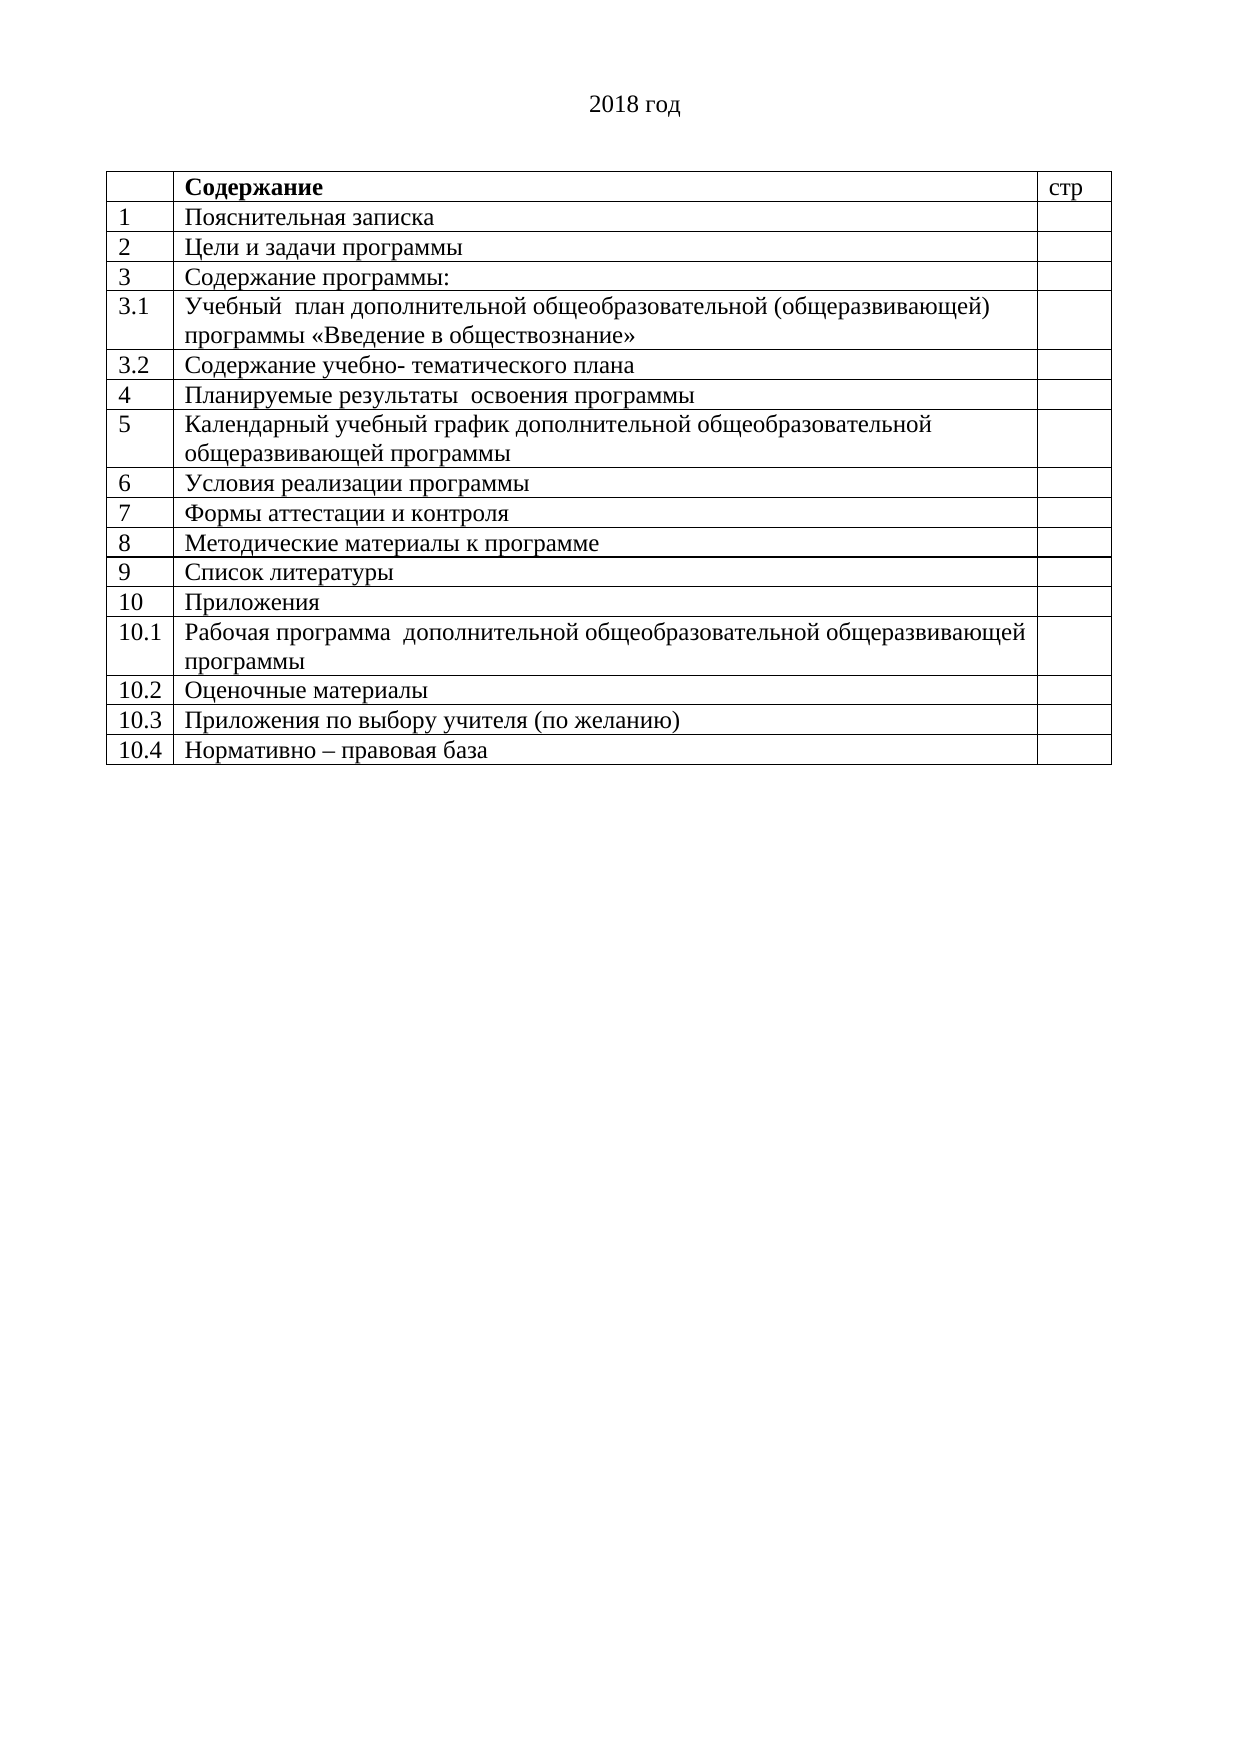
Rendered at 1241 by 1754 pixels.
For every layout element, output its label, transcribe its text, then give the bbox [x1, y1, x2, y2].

table_cell 9 [107, 558, 173, 586]
table_cell Методические материалы к программе [174, 528, 1037, 556]
table_cell Пояснительная записка [174, 202, 1037, 231]
table_cell [1038, 468, 1111, 497]
table_header стр [1038, 172, 1111, 201]
table_cell [1038, 705, 1111, 734]
table_cell [1038, 202, 1111, 231]
table_cell Приложения по выбору учителя (по желанию) [174, 705, 1037, 734]
table_cell 3.2 [107, 350, 173, 379]
table_cell Формы аттестации и контроля [174, 498, 1037, 527]
table_cell Оценочные материалы [174, 676, 1037, 704]
table_cell Приложения [174, 587, 1037, 616]
table_cell Цели и задачи программы [174, 232, 1037, 261]
table_cell 10.3 [107, 705, 173, 734]
table_cell [1038, 735, 1111, 764]
table_cell 7 [107, 498, 173, 527]
table_cell Нормативно – правовая база [174, 735, 1037, 764]
table_cell 10.2 [107, 676, 173, 704]
table_cell [1038, 380, 1111, 408]
text 2018 год [118, 89, 1152, 117]
table_cell 2 [107, 232, 173, 261]
table_cell [1038, 587, 1111, 616]
table_cell [1038, 498, 1111, 527]
table_header Содержание [174, 172, 1037, 201]
table_cell [1038, 676, 1111, 704]
table_cell Календарный учебный график дополнительной общеобразовательной общеразвивающей программы [174, 410, 1037, 467]
table_cell 1 [107, 202, 173, 231]
table_cell [1038, 291, 1111, 349]
table_cell 10 [107, 587, 173, 616]
table_cell Рабочая программа дополнительной общеобразовательной общеразвивающей программы [174, 617, 1037, 674]
table_cell 3.1 [107, 291, 173, 349]
table_cell 4 [107, 380, 173, 408]
table_cell Содержание учебно- тематического плана [174, 350, 1037, 379]
table_cell 3 [107, 262, 173, 290]
table_cell [1038, 528, 1111, 556]
table_cell Учебный план дополнительной общеобразовательной (общеразвивающей) программы «Введение в обществознание» [174, 291, 1037, 349]
table_cell [1038, 350, 1111, 379]
table_cell 6 [107, 468, 173, 497]
table_cell Условия реализации программы [174, 468, 1037, 497]
table_cell [1038, 262, 1111, 290]
table_cell [1038, 410, 1111, 467]
table_header [107, 172, 173, 201]
table_cell 5 [107, 410, 173, 467]
table_cell Планируемые результаты освоения программы [174, 380, 1037, 408]
table_cell 10.1 [107, 617, 173, 674]
table_cell [1038, 232, 1111, 261]
table_cell Содержание программы: [174, 262, 1037, 290]
table_cell [1038, 617, 1111, 674]
table_cell 8 [107, 528, 173, 556]
table_cell 10.4 [107, 735, 173, 764]
table_cell [1038, 558, 1111, 586]
table_cell Список литературы [174, 558, 1037, 586]
